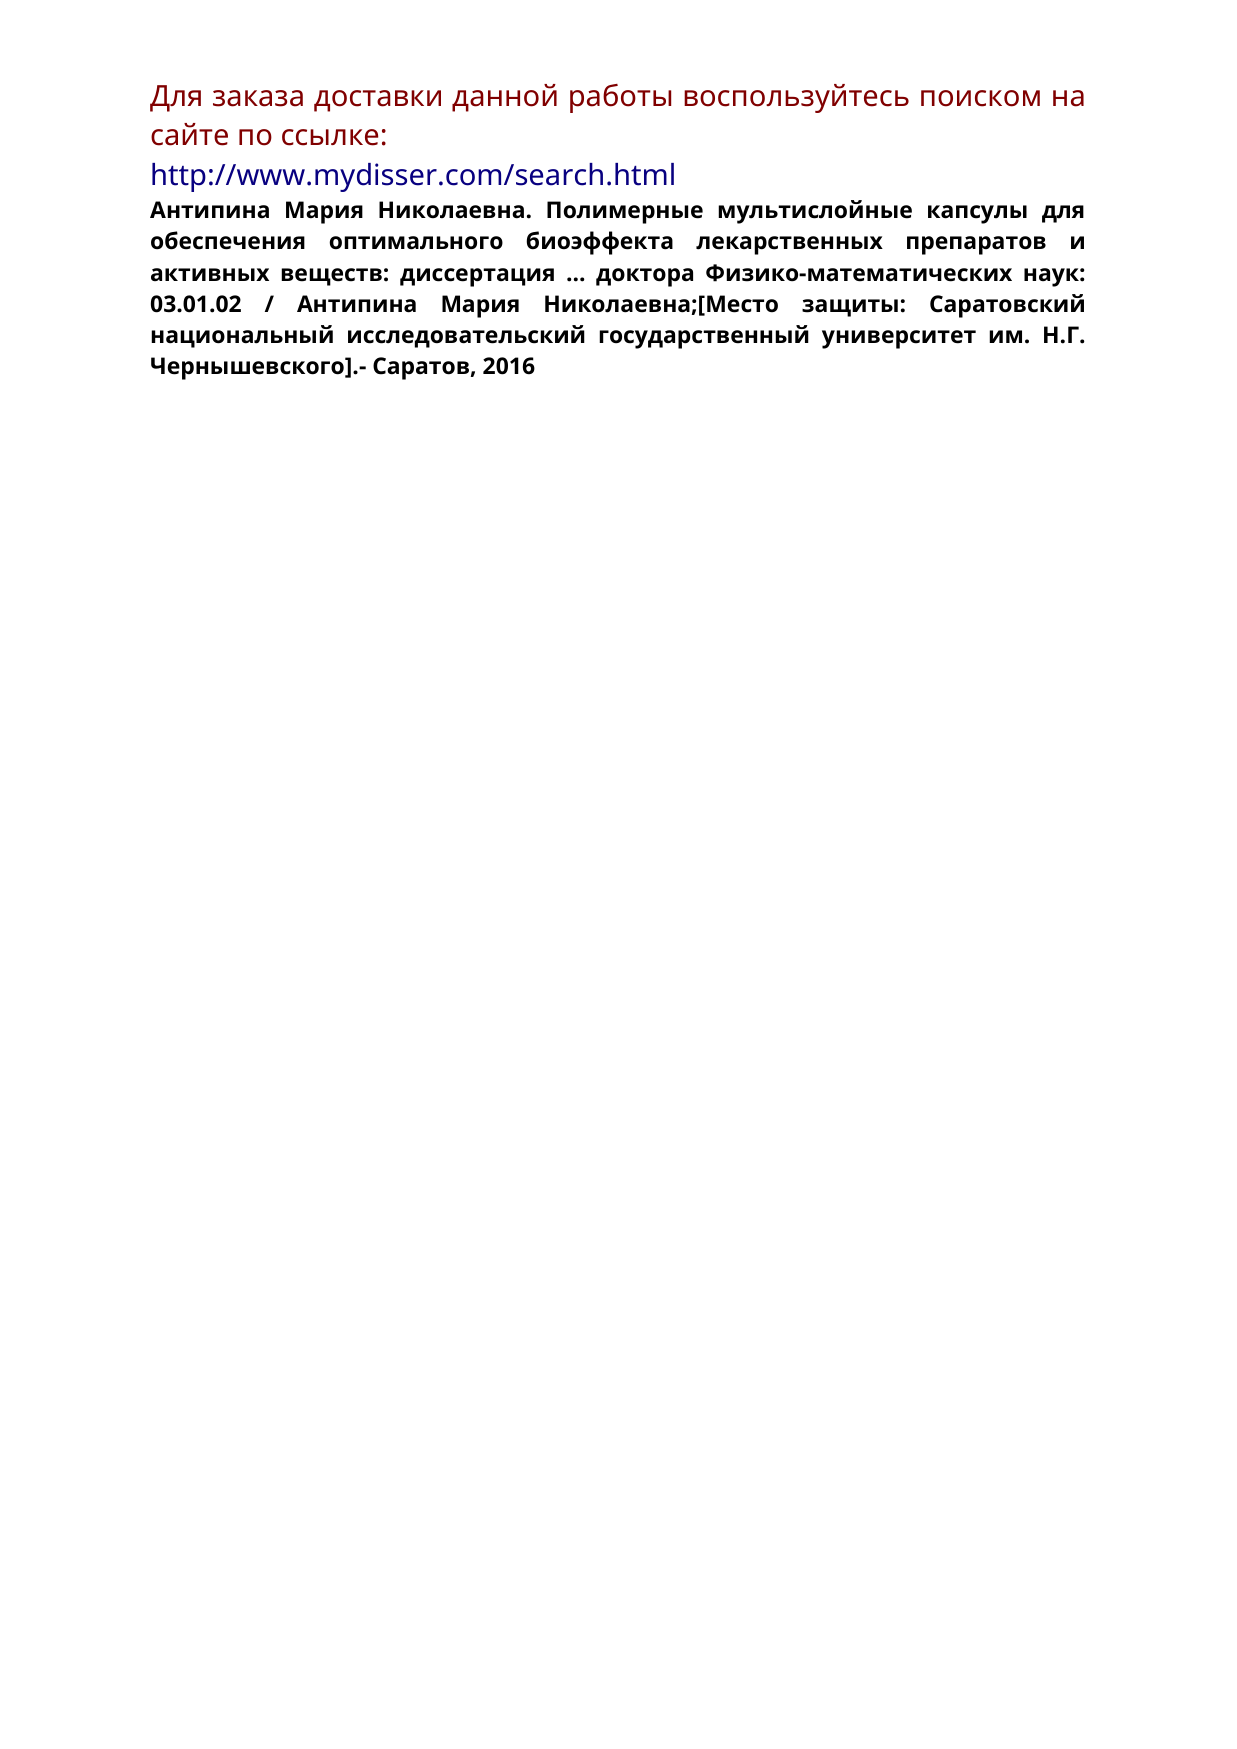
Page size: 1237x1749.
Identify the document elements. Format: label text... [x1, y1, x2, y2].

text Антипина Мария Николаевна. Полимерные мультислойные капсулы для обеспечения оптимального биоэффекта лекарственных препаратов и активных веществ: диссертация ... доктора Физико-математических наук: 03.01.02 / Антипина Мария Николаевна;[Место защиты: Саратовский национальный исследовательский государственный университет им. Н.Г. Чернышевского].- Саратов, 2016 [150, 194, 1086, 382]
